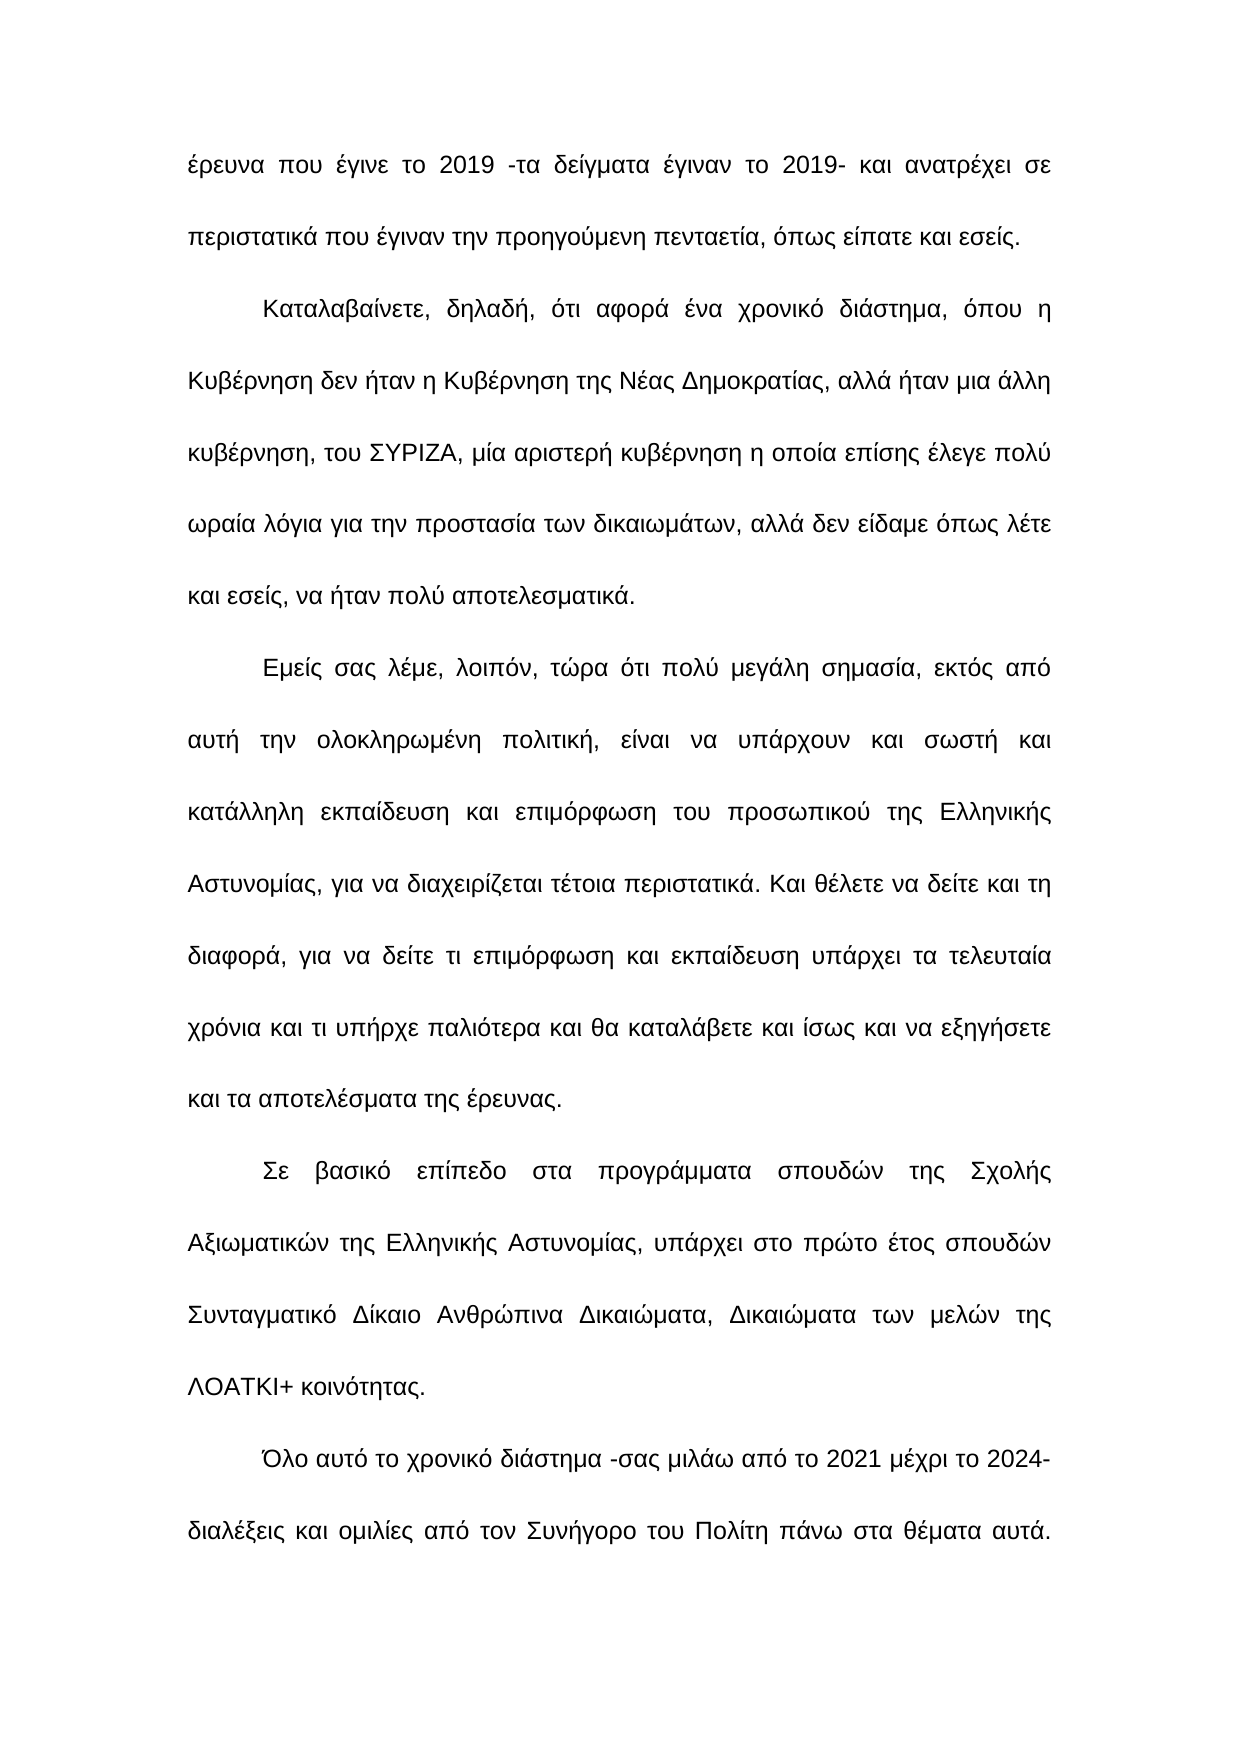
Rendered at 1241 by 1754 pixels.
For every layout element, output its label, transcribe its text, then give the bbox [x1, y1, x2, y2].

text Καταλαβαίνετε, δηλαδή, ότι αφορά ένα χρονικό διάστημα, όπου η Κυβέρνηση δεν ήταν η Κυβέρνηση της Νέας Δημοκρατίας, αλλά ήταν μια άλλη κυβέρνηση, του ΣΥΡΙΖΑ, μία αριστερή κυβέρνηση η οποία επίσης έλεγε πολύ ωραία λόγια για την προστασία των δικαιωμάτων, αλλά δεν είδαμε όπως λέτε και εσείς, να ήταν πολύ αποτελεσματικά. [187, 294, 1053, 610]
text Εμείς σας λέμε, λοιπόν, τώρα ότι πολύ μεγάλη σημασία, εκτός από αυτή την ολοκληρωμένη πολιτική, είναι να υπάρχουν και σωστή και κατάλληλη εκπαίδευση και επιμόρφωση του προσωπικού της Ελληνικής Αστυνομίας, για να διαχειρίζεται τέτοια περιστατικά. Και θέλετε να δείτε και τη διαφορά, για να δείτε τι επιμόρφωση και εκπαίδευση υπάρχει τα τελευταία χρόνια και τι υπήρχε παλιότερα και θα καταλάβετε και ίσως και να εξηγήσετε και τα αποτελέσματα της έρευνας. [187, 653, 1053, 1113]
text Σε βασικό επίπεδο στα προγράμματα σπουδών της Σχολής Αξιωματικών της Ελληνικής Αστυνομίας, υπάρχει στο πρώτο έτος σπουδών Συνταγματικό Δίκαιο Ανθρώπινα Δικαιώματα, Δικαιώματα των μελών της ΛΟΑΤΚΙ+ κοινότητας. [187, 1156, 1053, 1401]
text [187, 1444, 1053, 1544]
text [187, 150, 1053, 251]
